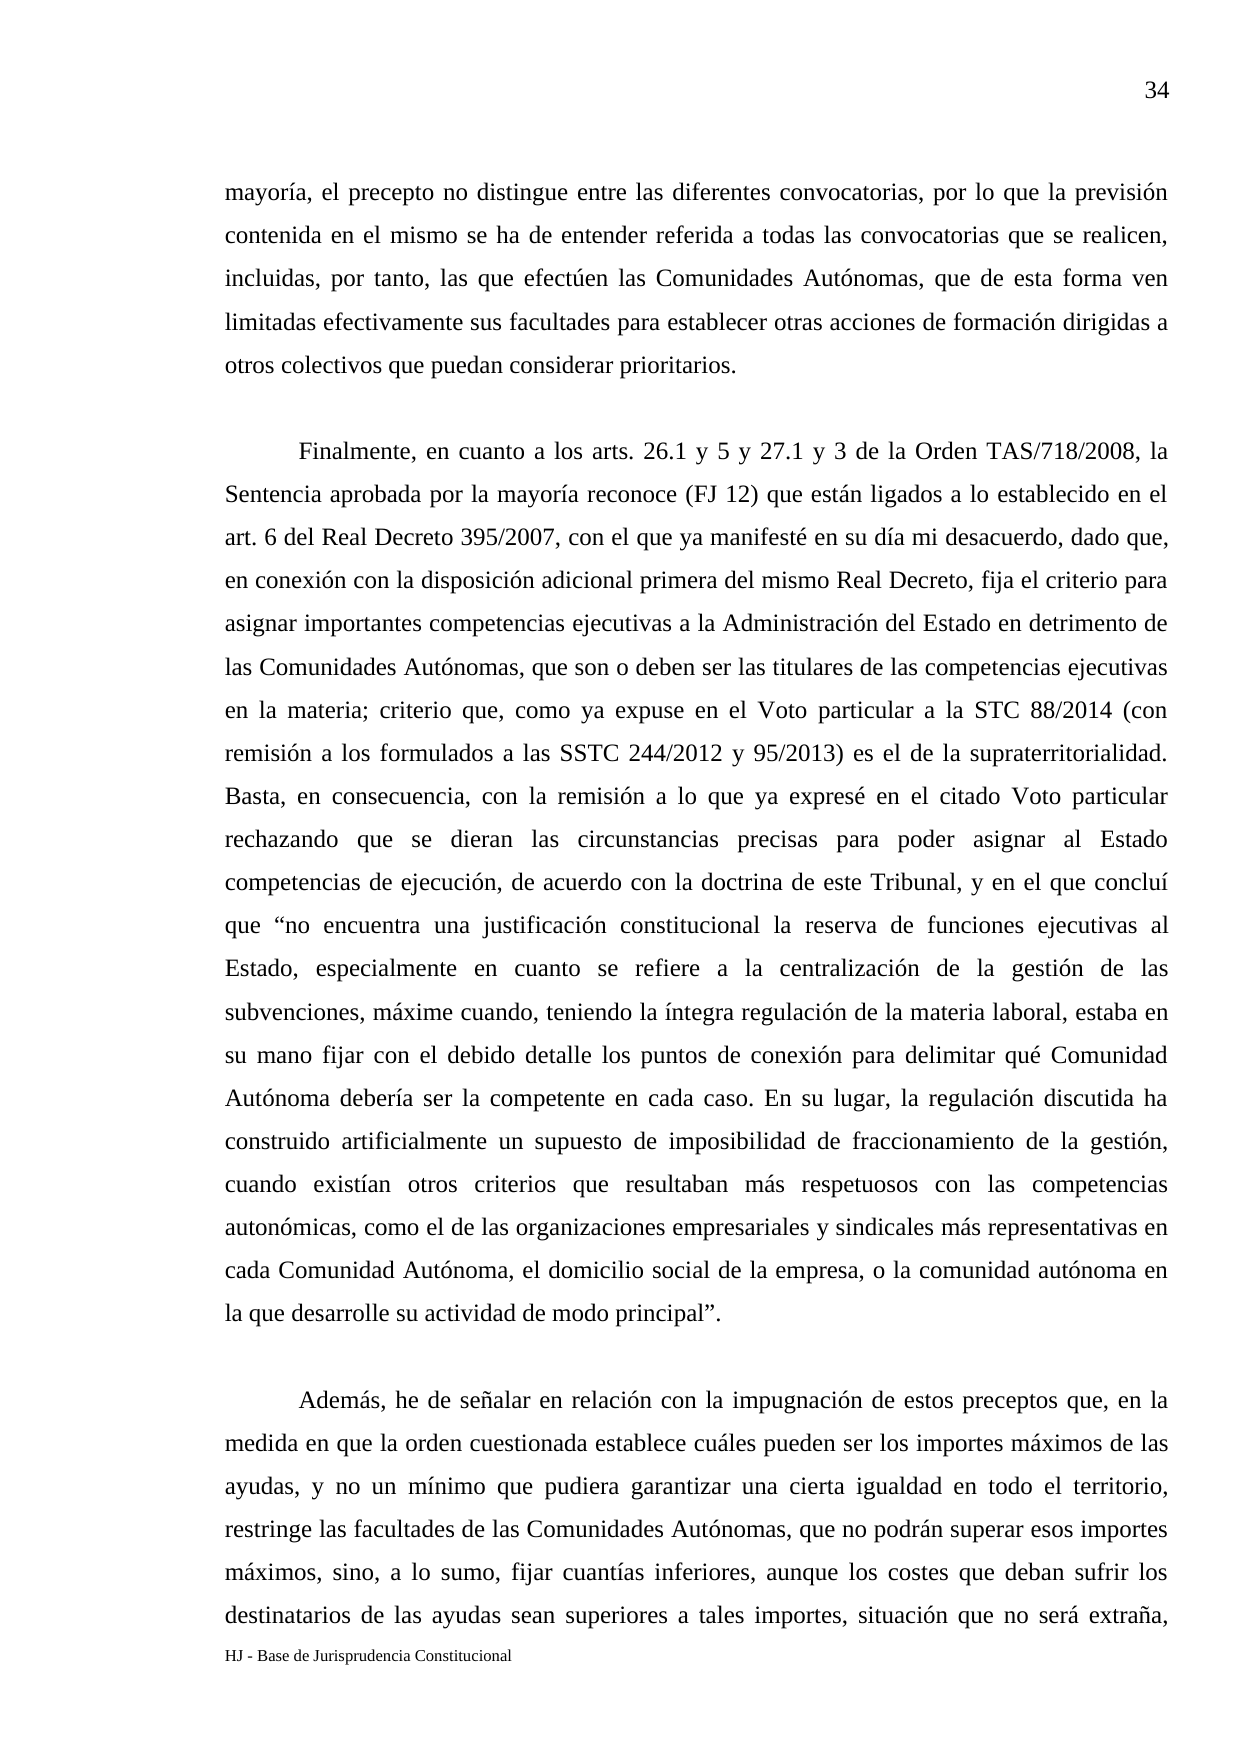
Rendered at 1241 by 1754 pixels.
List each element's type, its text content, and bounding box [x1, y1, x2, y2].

text Finalmente, en cuanto a los arts. 26.1 y 5 y 27.1 y 3 de la Orden TAS/718/2008, la Sentencia aprobada por la mayoría reconoce (FJ 12) que están ligados a lo establecido en el art. 6 del Real Decreto 395/2007, con el que ya manifesté en su día mi desacuerdo, dado que, en conexión con la disposición adicional primera del mismo Real Decreto, fija el criterio para asignar importantes competencias ejecutivas a la Administración del Estado en detrimento de las Comunidades Autónomas, que son o deben ser las titulares de las competencias ejecutivas en la materia; criterio que, como ya expuse en el Voto particular a la STC 88/2014 (con remisión a los formulados a las SSTC 244/2012 y 95/2013) es el de la supraterritorialidad. Basta, en consecuencia, con la remisión a lo que ya expresé en el citado Voto particular rechazando que se dieran las circunstancias precisas para poder asignar al Estado competencias de ejecución, de acuerdo con la doctrina de este Tribunal, y en el que concluí que “no encuentra una justificación constitucional la reserva de funciones ejecutivas al Estado, especialmente en cuanto se refiere a la centralización de la gestión de las subvenciones, máxime cuando, teniendo la íntegra regulación de la materia laboral, estaba en su mano fijar con el debido detalle los puntos de conexión para delimitar qué Comunidad Autónoma debería ser la competente en cada caso. En su lugar, la regulación discutida ha construido artificialmente un supuesto de imposibilidad de fraccionamiento de la gestión, cuando existían otros criterios que resultaban más respetuosos con las competencias autonómicas, como el de las organizaciones empresariales y sindicales más representativas en cada Comunidad Autónoma, el domicilio social de la empresa, o la comunidad autónoma en la que desarrolle su actividad de modo principal”. [224, 436, 1169, 1327]
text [224, 177, 1169, 378]
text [224, 1385, 1169, 1629]
